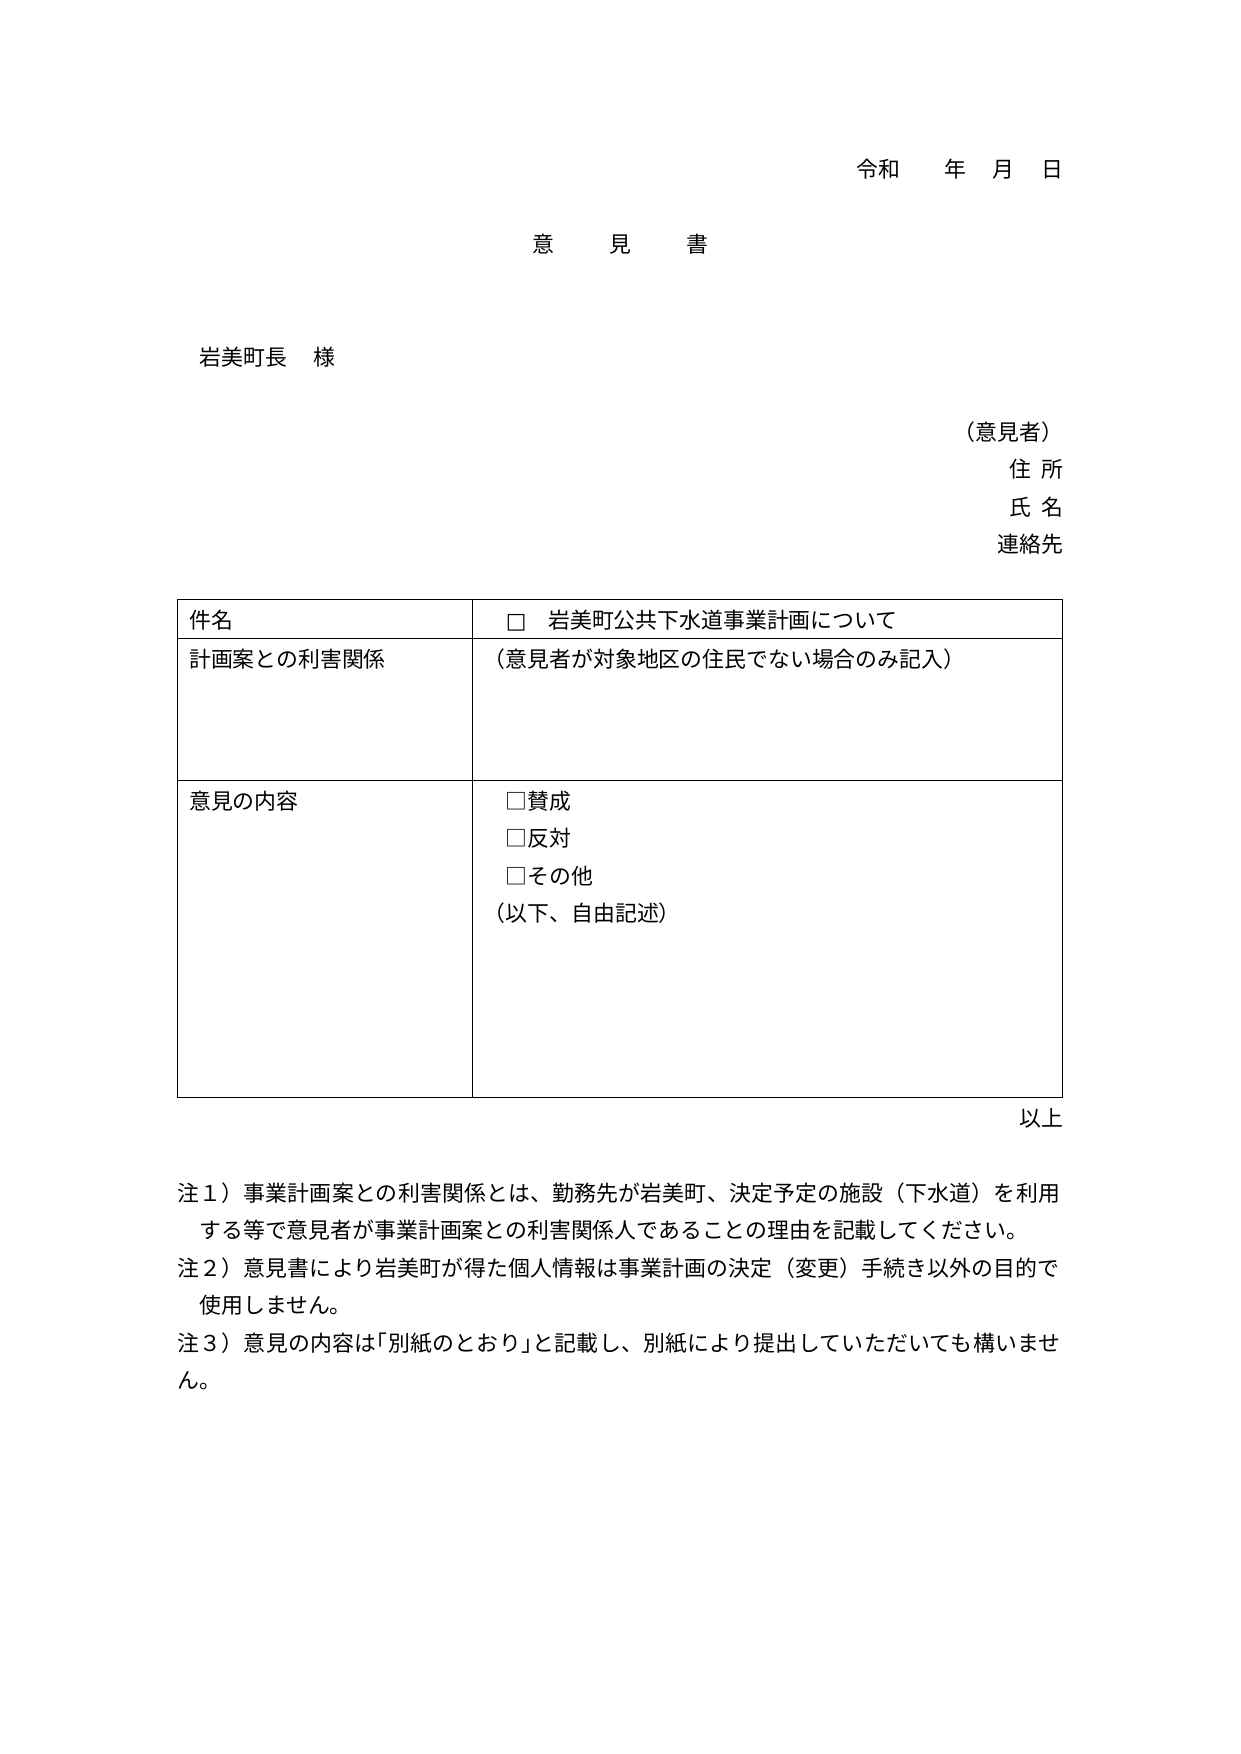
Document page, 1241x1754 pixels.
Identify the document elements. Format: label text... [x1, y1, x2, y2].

text 住 所 [177, 449, 1063, 487]
text 注３）意見の内容は｢別紙のとおり｣と記載し、別紙により提出していただいても構いません。 [177, 1323, 1063, 1398]
table_header □ 岩美町公共下水道事業計画について [473, 600, 1062, 638]
text 氏 名 [177, 487, 1063, 524]
text 注１）事業計画案との利害関係とは、勤務先が岩美町、決定予定の施設（下水道）を利用する等で意見者が事業計画案との利害関係人であることの理由を記載してください。 [177, 1173, 1063, 1248]
text （意見者） [177, 412, 1063, 449]
text 以上 [177, 1098, 1063, 1136]
table_cell 計画案との利害関係 [178, 639, 472, 780]
table_cell □賛成 □反対 □その他 （以下、自由記述） [473, 781, 1062, 1097]
text 注２）意見書により岩美町が得た個人情報は事業計画の決定（変更）手続き以外の目的で使用しません。 [177, 1248, 1063, 1323]
table_cell 意見の内容 [178, 781, 472, 1097]
table_cell （意見者が対象地区の住民でない場合のみ記入） [473, 639, 1062, 780]
text 連絡先 [177, 524, 1063, 562]
table_header 件名 [178, 600, 472, 638]
text 岩美町長 様 [177, 337, 1063, 374]
text 意見書 [177, 224, 1063, 262]
text 令和 年 月 日 [177, 149, 1063, 187]
